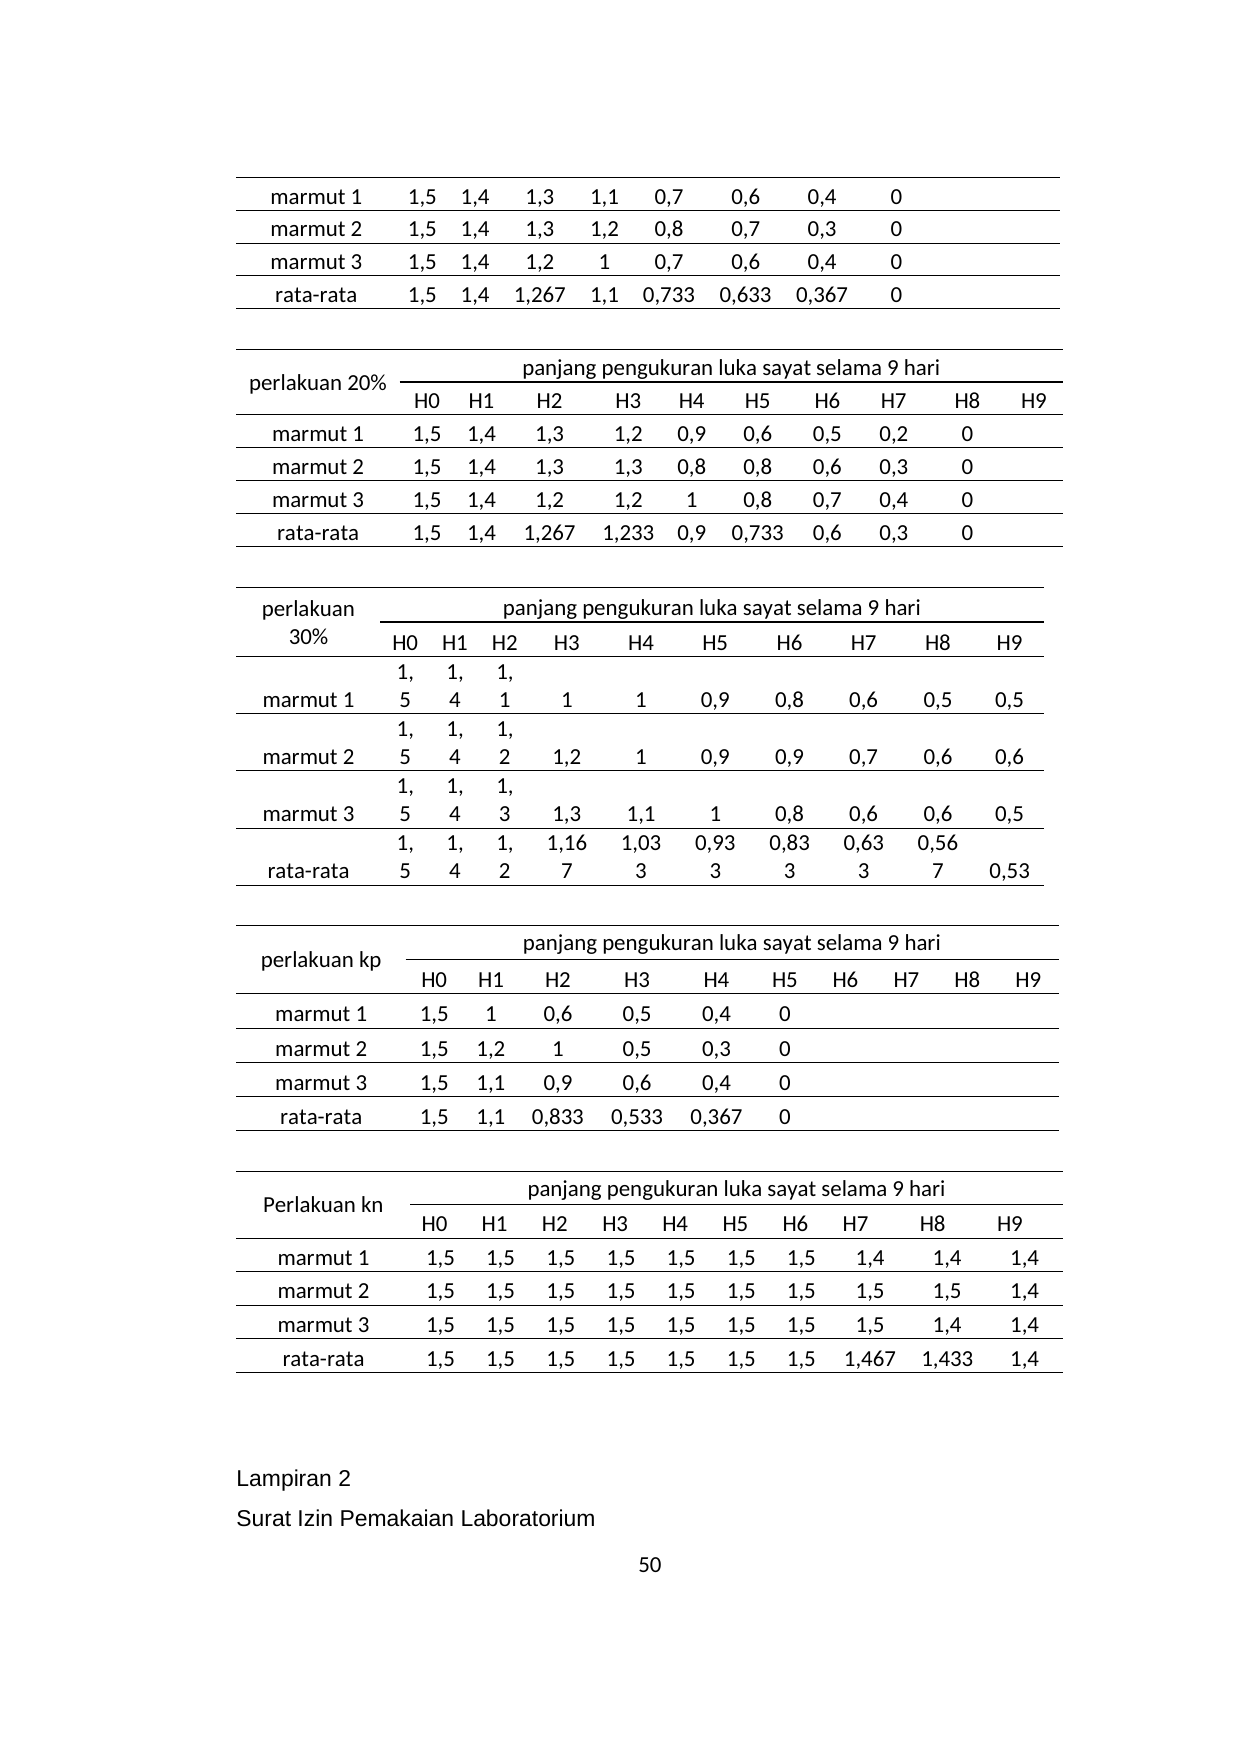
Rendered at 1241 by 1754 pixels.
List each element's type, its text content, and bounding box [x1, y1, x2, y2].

table_cell H4 [651, 1205, 711, 1238]
table_cell 0,6 [717, 415, 798, 447]
table_cell 1,167 [530, 829, 604, 884]
table_cell H8 [937, 960, 998, 993]
table_cell 0 [755, 1097, 815, 1130]
table_cell 0,9 [752, 714, 826, 770]
table_cell rata-rata [236, 829, 380, 884]
table_cell 1,5 [651, 1239, 711, 1271]
table_cell 1,4 [430, 829, 480, 884]
table_cell [1002, 178, 1060, 210]
table_cell marmut 1 [236, 657, 380, 713]
table_cell rata-rata [236, 276, 396, 308]
table_cell H2 [519, 960, 596, 993]
table_cell H6 [815, 960, 876, 993]
table_cell 1,5 [591, 1272, 651, 1305]
table_cell H2 [509, 383, 590, 414]
table_cell [1004, 448, 1063, 480]
table_cell 1,5 [711, 1272, 771, 1305]
table_cell [932, 211, 1002, 243]
table_cell H4 [604, 623, 678, 656]
table_cell 1 [678, 771, 752, 827]
table_cell 0,8 [666, 448, 717, 480]
table_cell H8 [908, 1205, 986, 1238]
table_cell 0,5 [901, 657, 975, 713]
table_cell H9 [986, 1205, 1063, 1238]
table_cell 1,5 [410, 1272, 470, 1305]
table_cell [815, 1063, 876, 1096]
table_cell 1,2 [530, 714, 604, 770]
table_cell 0,833 [519, 1097, 596, 1130]
table_cell 0,4 [678, 1063, 755, 1096]
table_cell H1 [470, 1205, 530, 1238]
table_cell 0,8 [752, 771, 826, 827]
table_cell marmut 3 [236, 1063, 406, 1096]
table_cell 1,5 [396, 178, 448, 210]
table_cell H3 [530, 623, 604, 656]
table_cell [1004, 481, 1063, 513]
table_cell marmut 3 [236, 244, 396, 275]
table_cell 1,4 [454, 481, 508, 513]
table_cell H8 [901, 623, 975, 656]
table_cell 1,5 [530, 1239, 591, 1271]
table_cell [937, 1097, 998, 1130]
table_cell 1 [578, 244, 631, 275]
table_header panjang pengukuran luka sayat selama 9 hari [380, 588, 1044, 621]
table_cell 1,5 [591, 1306, 651, 1338]
table_cell rata-rata [236, 1097, 406, 1130]
table_cell 1,5 [410, 1306, 470, 1338]
table_cell 1,5 [410, 1339, 470, 1372]
table_cell 1,4 [986, 1339, 1063, 1372]
table_cell 1,5 [831, 1306, 908, 1338]
table_cell 1,5 [831, 1272, 908, 1305]
table_cell 0,7 [798, 481, 857, 513]
table_cell 1,4 [449, 276, 501, 308]
table_cell [815, 994, 876, 1027]
table_cell 1,467 [831, 1339, 908, 1372]
table_cell H3 [590, 383, 666, 414]
table_cell 1,5 [406, 1097, 462, 1130]
table_cell 0,567 [901, 829, 975, 884]
table_cell 0 [860, 276, 932, 308]
table_cell [998, 1029, 1058, 1062]
table_cell H4 [678, 960, 755, 993]
table_cell H1 [462, 960, 519, 993]
table_cell H9 [1004, 383, 1063, 414]
table_cell 0,4 [784, 244, 860, 275]
table_cell 1,2 [501, 244, 578, 275]
table_cell H6 [752, 623, 826, 656]
table_cell 0 [930, 415, 1004, 447]
table_cell H2 [480, 623, 529, 656]
table_cell [1004, 514, 1063, 546]
table_cell [1004, 415, 1063, 447]
table_cell 1,3 [480, 771, 529, 827]
table_cell 1,2 [590, 481, 666, 513]
table_cell H7 [876, 960, 937, 993]
table_cell H6 [771, 1205, 831, 1238]
table_cell 1,1 [462, 1097, 519, 1130]
table_cell 1,5 [380, 829, 430, 884]
table_cell 1,5 [396, 276, 448, 308]
table_cell [932, 276, 1002, 308]
table_cell 1,5 [530, 1306, 591, 1338]
table_cell H7 [826, 623, 901, 656]
table_cell marmut 1 [236, 994, 406, 1027]
table_cell 1,233 [590, 514, 666, 546]
table_cell 0 [755, 994, 815, 1027]
table_cell [1002, 211, 1060, 243]
table_cell 1 [666, 481, 717, 513]
table_cell 0,6 [798, 514, 857, 546]
table_cell 0,4 [857, 481, 930, 513]
table_cell 0,6 [901, 714, 975, 770]
table_cell 0,4 [678, 994, 755, 1027]
table_cell 1,3 [509, 415, 590, 447]
table_cell 0,6 [596, 1063, 678, 1096]
table_cell H8 [930, 383, 1004, 414]
table_cell 1,1 [578, 178, 631, 210]
table_cell [937, 1029, 998, 1062]
table_cell 0,533 [596, 1097, 678, 1130]
table_cell 0,6 [798, 448, 857, 480]
table_cell 1,2 [509, 481, 590, 513]
table_cell 1,267 [509, 514, 590, 546]
table_cell [998, 1063, 1058, 1096]
table_cell 0 [930, 448, 1004, 480]
table_cell 0,7 [826, 714, 901, 770]
table_cell marmut 2 [236, 211, 396, 243]
table_cell 1,1 [578, 276, 631, 308]
table_cell 1,2 [480, 714, 529, 770]
table_cell 1,4 [986, 1306, 1063, 1338]
table_cell H9 [975, 623, 1044, 656]
table_cell 0,9 [666, 514, 717, 546]
table_cell [815, 1097, 876, 1130]
table_cell [815, 1029, 876, 1062]
table_cell H5 [678, 623, 752, 656]
table_cell [876, 1097, 937, 1130]
table_cell 1,5 [406, 994, 462, 1027]
table_cell H5 [711, 1205, 771, 1238]
table_cell 1 [604, 657, 678, 713]
table_cell [932, 178, 1002, 210]
table_cell 1,2 [590, 415, 666, 447]
table_cell 0,6 [975, 714, 1044, 770]
table_cell 0,5 [798, 415, 857, 447]
table_cell 1,5 [530, 1339, 591, 1372]
table_cell marmut 1 [236, 415, 399, 447]
table_cell 0 [930, 481, 1004, 513]
table_cell 0,733 [717, 514, 798, 546]
table_cell 1,2 [480, 829, 529, 884]
table_cell 0,6 [707, 178, 784, 210]
table_cell 1,3 [530, 771, 604, 827]
table_cell H0 [400, 383, 454, 414]
table_cell 0 [860, 211, 932, 243]
table_cell 1,4 [986, 1239, 1063, 1271]
table_cell 1 [462, 994, 519, 1027]
table_cell 0,5 [975, 771, 1044, 827]
table_cell marmut 2 [236, 448, 399, 480]
table_cell 1,5 [400, 448, 454, 480]
table_cell H3 [591, 1205, 651, 1238]
table_cell 0,2 [857, 415, 930, 447]
table_cell [937, 994, 998, 1027]
table_cell 1,1 [480, 657, 529, 713]
table_cell [1002, 244, 1060, 275]
table_cell 0,8 [752, 657, 826, 713]
table_cell 1,5 [711, 1306, 771, 1338]
table_cell 1,3 [590, 448, 666, 480]
table_cell H9 [998, 960, 1058, 993]
table_header panjang pengukuran luka sayat selama 9 hari [410, 1172, 1063, 1204]
table_cell 1,4 [449, 178, 501, 210]
table_cell 1,1 [604, 771, 678, 827]
table_cell 1,5 [651, 1272, 711, 1305]
table_cell H3 [596, 960, 678, 993]
table_cell 0,4 [784, 178, 860, 210]
table_cell 1,5 [396, 211, 448, 243]
table_cell 1,5 [400, 514, 454, 546]
table_cell 1,5 [651, 1339, 711, 1372]
table_cell marmut 3 [236, 481, 399, 513]
table_cell 1,2 [578, 211, 631, 243]
table_cell H0 [410, 1205, 470, 1238]
table_header Perlakuan kn [236, 1172, 410, 1238]
table_cell 1,4 [831, 1239, 908, 1271]
table_cell 0,5 [975, 657, 1044, 713]
table_cell H5 [755, 960, 815, 993]
table_cell [876, 1029, 937, 1062]
table_cell marmut 2 [236, 1272, 410, 1305]
table_cell 1,4 [430, 657, 480, 713]
table_cell 1,5 [380, 714, 430, 770]
table_cell H6 [798, 383, 857, 414]
table_cell 1,5 [591, 1239, 651, 1271]
table_cell 0,3 [784, 211, 860, 243]
table_cell 0,8 [717, 481, 798, 513]
table_cell 1,5 [651, 1306, 711, 1338]
table_cell marmut 3 [236, 771, 380, 827]
table_cell 0 [930, 514, 1004, 546]
table_cell 0,733 [631, 276, 707, 308]
table_cell 0,6 [826, 771, 901, 827]
table_cell 1,4 [908, 1239, 986, 1271]
table_cell 1,3 [501, 178, 578, 210]
table_cell H7 [857, 383, 930, 414]
table_cell 1,4 [454, 514, 508, 546]
table_cell 0,7 [631, 244, 707, 275]
table_cell 1 [519, 1029, 596, 1062]
table_cell 1,5 [400, 415, 454, 447]
table_cell 1,3 [509, 448, 590, 480]
table_cell 0,6 [901, 771, 975, 827]
table_cell 1,4 [986, 1272, 1063, 1305]
table_cell 1,033 [604, 829, 678, 884]
table_cell marmut 1 [236, 1239, 410, 1271]
table_cell 1,5 [380, 657, 430, 713]
table_cell 1,5 [470, 1272, 530, 1305]
table_cell 0,633 [707, 276, 784, 308]
table_cell 1,5 [771, 1339, 831, 1372]
table_cell H7 [831, 1205, 908, 1238]
table_cell 0,9 [666, 415, 717, 447]
table_cell 0,367 [784, 276, 860, 308]
table_cell marmut 3 [236, 1306, 410, 1338]
table_cell marmut 1 [236, 178, 396, 210]
table_cell 1,5 [771, 1239, 831, 1271]
table_cell H0 [380, 623, 430, 656]
table_cell 0,7 [707, 211, 784, 243]
table_cell 0,5 [596, 994, 678, 1027]
table_cell marmut 2 [236, 1029, 406, 1062]
table_cell [876, 994, 937, 1027]
table_cell [876, 1063, 937, 1096]
table_cell 1,4 [430, 771, 480, 827]
table_cell 0,3 [857, 448, 930, 480]
table_cell 1 [530, 657, 604, 713]
table_cell 0,53 [975, 829, 1044, 884]
table_cell rata-rata [236, 514, 399, 546]
table_cell 0,6 [707, 244, 784, 275]
table_cell [998, 1097, 1058, 1130]
table_cell 0,833 [752, 829, 826, 884]
table_cell 0,3 [857, 514, 930, 546]
table_cell 0,7 [631, 178, 707, 210]
table_cell 1,267 [501, 276, 578, 308]
table_cell 0,6 [519, 994, 596, 1027]
table_cell 0,367 [678, 1097, 755, 1130]
table_cell 1,1 [462, 1063, 519, 1096]
table_cell 0,8 [717, 448, 798, 480]
table_cell [998, 994, 1058, 1027]
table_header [400, 350, 1063, 381]
table_cell 1 [604, 714, 678, 770]
table_cell 1,3 [501, 211, 578, 243]
table_cell 0,6 [826, 657, 901, 713]
table_cell 1,5 [470, 1306, 530, 1338]
table_cell 0 [860, 244, 932, 275]
table_cell H2 [530, 1205, 591, 1238]
table_cell 1,5 [380, 771, 430, 827]
table_cell 0,8 [631, 211, 707, 243]
text Lampiran 2 [236, 1465, 1063, 1491]
table_cell 1,5 [591, 1339, 651, 1372]
table_header perlakuan 20% [236, 350, 399, 414]
table_cell 0 [755, 1063, 815, 1096]
table_cell 1,5 [530, 1272, 591, 1305]
table_cell H1 [430, 623, 480, 656]
table_cell [1002, 276, 1060, 308]
table_cell 1,5 [406, 1029, 462, 1062]
table_cell rata-rata [236, 1339, 410, 1372]
table_header panjang pengukuran luka sayat selama 9 hari [406, 926, 1058, 959]
table_cell 1,4 [449, 211, 501, 243]
table_cell 1,4 [454, 415, 508, 447]
table_header perlakuan kp [236, 926, 406, 993]
table_cell marmut 2 [236, 714, 380, 770]
table_cell 0,9 [678, 714, 752, 770]
table_cell 1,4 [454, 448, 508, 480]
table_cell 1,2 [462, 1029, 519, 1062]
table_cell 0,9 [519, 1063, 596, 1096]
table_cell 0,3 [678, 1029, 755, 1062]
table_cell 1,5 [771, 1272, 831, 1305]
table_cell 1,5 [396, 244, 448, 275]
table_cell 1,5 [711, 1239, 771, 1271]
table_cell 1,5 [711, 1339, 771, 1372]
table_cell 1,433 [908, 1339, 986, 1372]
table_cell H1 [454, 383, 508, 414]
table_cell 0,9 [678, 657, 752, 713]
table_cell H5 [717, 383, 798, 414]
table_cell 1,4 [908, 1306, 986, 1338]
table_cell 0 [755, 1029, 815, 1062]
table_cell 1,5 [410, 1239, 470, 1271]
table_cell [932, 244, 1002, 275]
table_cell 0,633 [826, 829, 901, 884]
table_cell H0 [406, 960, 462, 993]
table_cell 1,5 [400, 481, 454, 513]
table_cell 0,5 [596, 1029, 678, 1062]
table_cell [937, 1063, 998, 1096]
table_header perlakuan 30% [236, 588, 380, 656]
table_cell 1,5 [470, 1339, 530, 1372]
table_cell 0 [860, 178, 932, 210]
table_cell 1,5 [470, 1239, 530, 1271]
table_cell 1,4 [449, 244, 501, 275]
table_cell 1,5 [406, 1063, 462, 1096]
table_cell 1,4 [430, 714, 480, 770]
text Surat Izin Pemakaian Laboratorium [236, 1504, 1063, 1531]
table_cell 1,5 [771, 1306, 831, 1338]
table_cell H4 [666, 383, 717, 414]
table_cell 1,5 [908, 1272, 986, 1305]
table_cell 0,933 [678, 829, 752, 884]
